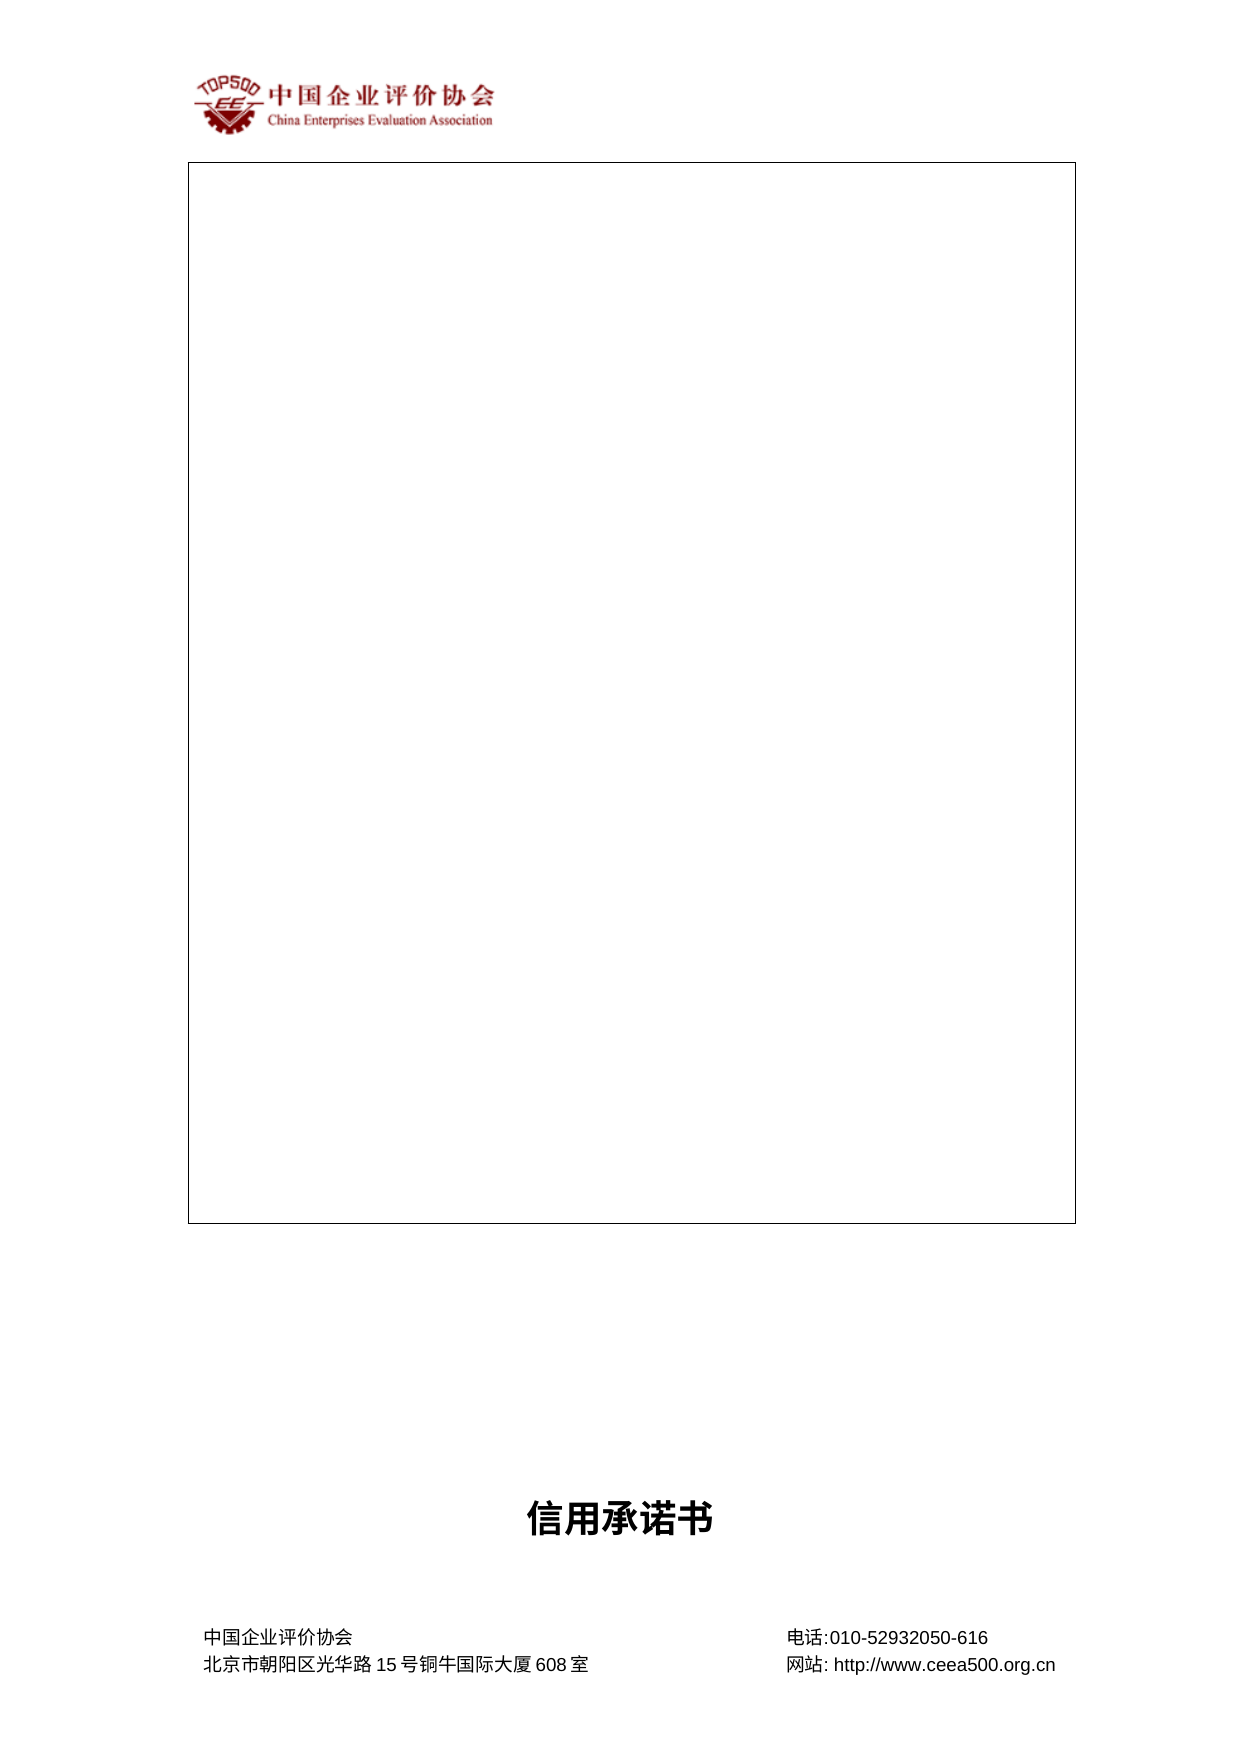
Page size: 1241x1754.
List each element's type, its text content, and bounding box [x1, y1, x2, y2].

table_header [189, 163, 1075, 1222]
text 信用承诺书 [187, 1483, 1053, 1548]
picture [187, 70, 507, 140]
